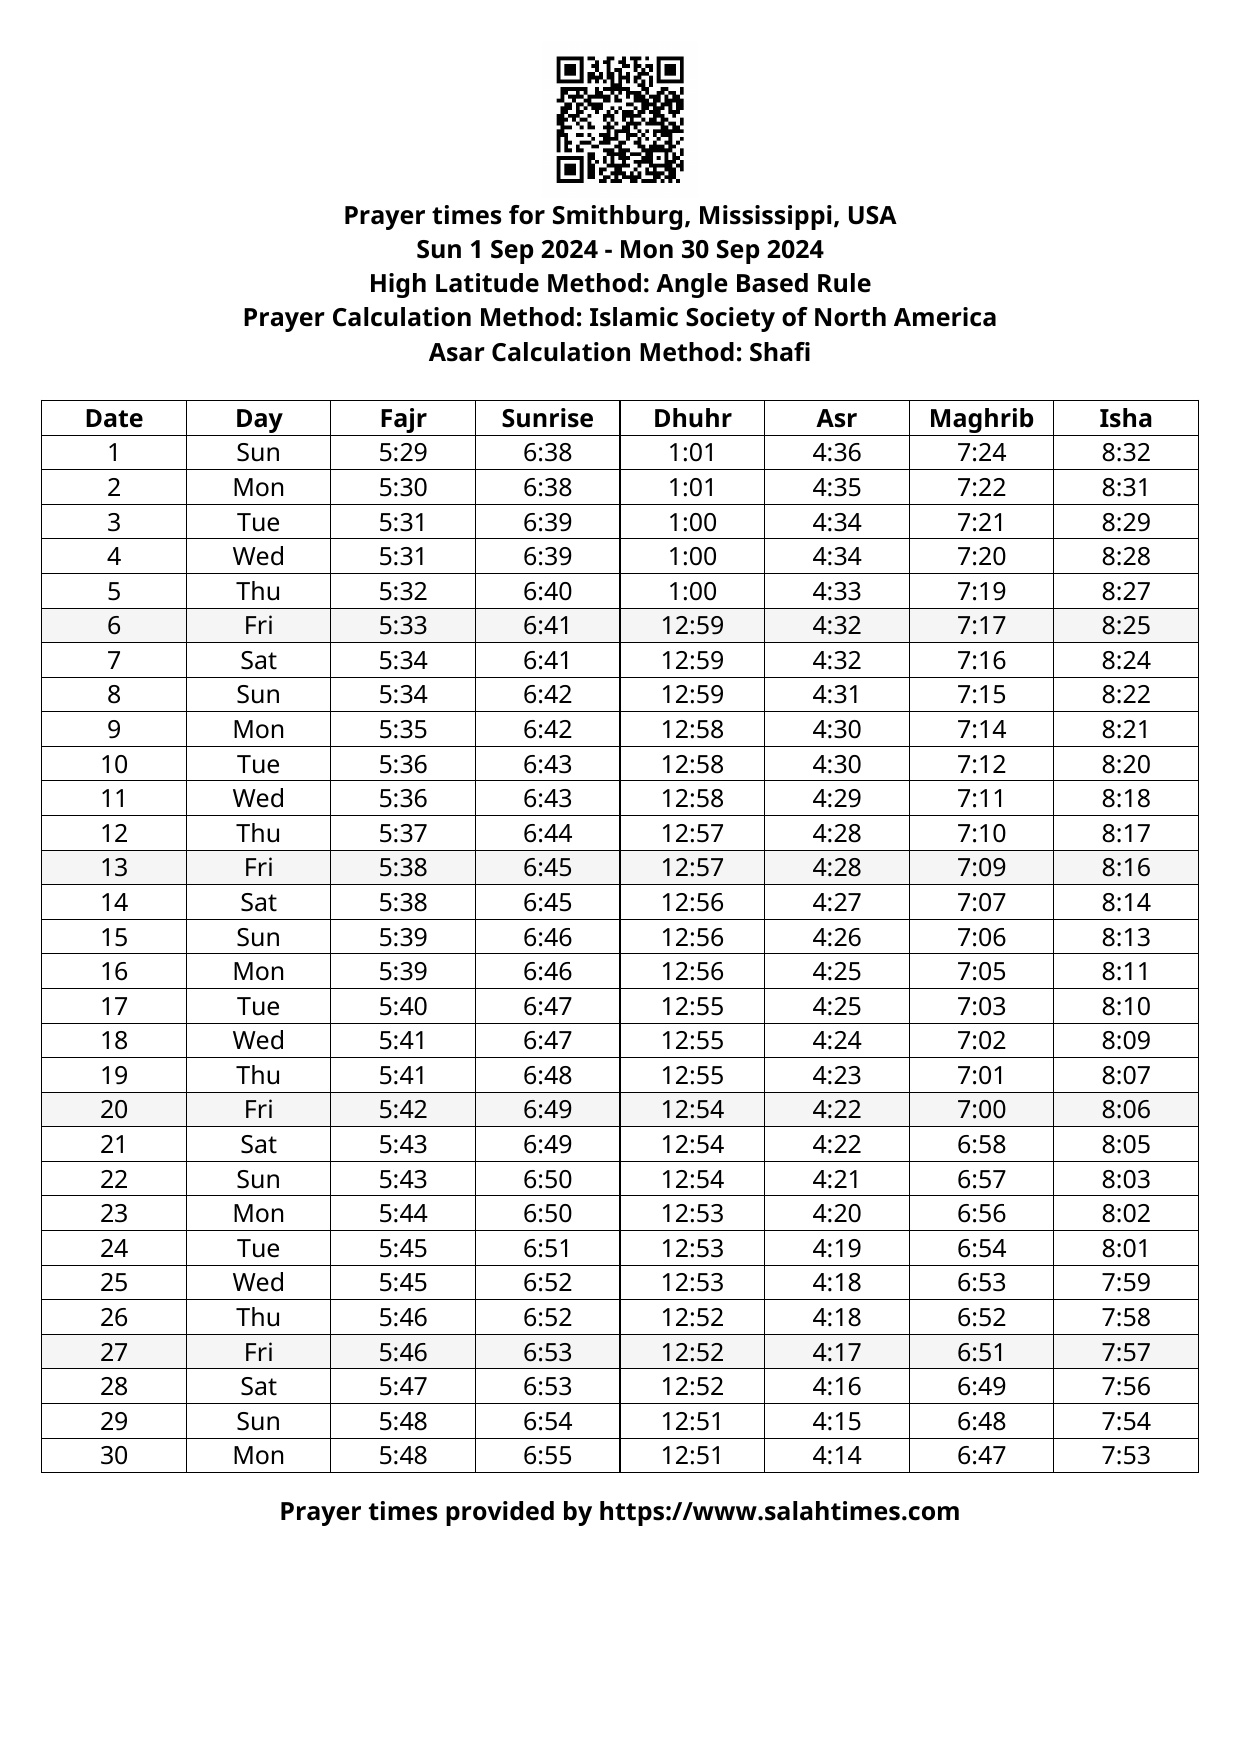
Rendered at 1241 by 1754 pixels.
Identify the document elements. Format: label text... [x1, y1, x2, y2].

table_cell Thu [187, 1058, 330, 1092]
table_cell 7:57 [1054, 1335, 1198, 1368]
table_cell Thu [187, 816, 330, 849]
table_cell 6:52 [476, 1266, 619, 1299]
table_cell 5:29 [331, 436, 475, 469]
table_cell 12:53 [621, 1196, 764, 1230]
table_cell 5:39 [331, 920, 475, 953]
table_cell 5 [42, 574, 186, 607]
table_cell 4:18 [765, 1300, 909, 1334]
table_cell 5:36 [331, 747, 475, 780]
table_cell 7:21 [910, 505, 1053, 538]
table_cell 7:12 [910, 747, 1053, 780]
table_cell 4:22 [765, 1127, 909, 1161]
table_cell 7:20 [910, 539, 1053, 573]
table_header Sunrise [476, 401, 619, 434]
table_header Asr [765, 401, 909, 434]
table_cell 24 [42, 1231, 186, 1264]
table_cell 8:21 [1054, 712, 1198, 746]
table_cell 5:34 [331, 678, 475, 711]
table_cell 7:22 [910, 470, 1053, 504]
table_cell Sat [187, 1127, 330, 1161]
table_cell 12:59 [621, 643, 764, 677]
table_cell 8:18 [1054, 781, 1198, 815]
table_cell 4:17 [765, 1335, 909, 1368]
table_cell 7:59 [1054, 1266, 1198, 1299]
table_cell 12:52 [621, 1369, 764, 1403]
table_cell 7:05 [910, 954, 1053, 988]
table_cell 7:15 [910, 678, 1053, 711]
table_cell 1:00 [621, 574, 764, 607]
table_header Maghrib [910, 401, 1053, 434]
table_cell 21 [42, 1127, 186, 1161]
table_cell 4:25 [765, 954, 909, 988]
table_cell 14 [42, 885, 186, 919]
table_cell 5:48 [331, 1404, 475, 1437]
table_cell 5:46 [331, 1335, 475, 1368]
table_cell 12:58 [621, 781, 764, 815]
table_cell 6:51 [910, 1335, 1053, 1368]
table_cell 3 [42, 505, 186, 538]
table_cell Sun [187, 678, 330, 711]
table_cell 12:56 [621, 920, 764, 953]
table_cell 6:51 [476, 1231, 619, 1264]
table_cell 4:22 [765, 1093, 909, 1126]
text Sun 1 Sep 2024 - Mon 30 Sep 2024 [42, 232, 1198, 266]
table_cell 6:46 [476, 954, 619, 988]
table_cell 4:33 [765, 574, 909, 607]
table_cell 6:38 [476, 470, 619, 504]
table_cell 12:58 [621, 712, 764, 746]
picture [542, 41, 699, 198]
table_cell 6:42 [476, 678, 619, 711]
table_cell 6:43 [476, 781, 619, 815]
table_cell 6:49 [476, 1127, 619, 1161]
table_cell 6:45 [476, 885, 619, 919]
table_cell 8:09 [1054, 1024, 1198, 1057]
table_cell 6:46 [476, 920, 619, 953]
table_cell 4:14 [765, 1439, 909, 1472]
table_cell Thu [187, 1300, 330, 1334]
table_cell 5:31 [331, 539, 475, 573]
table_cell 5:37 [331, 816, 475, 849]
table_cell 5:38 [331, 885, 475, 919]
table_cell 28 [42, 1369, 186, 1403]
text Prayer Calculation Method: Islamic Society of North America [42, 300, 1198, 334]
table_cell 11 [42, 781, 186, 815]
table_cell 8:32 [1054, 436, 1198, 469]
table_cell 7:14 [910, 712, 1053, 746]
table_cell 12:54 [621, 1093, 764, 1126]
table_cell 6:43 [476, 747, 619, 780]
table_cell Sun [187, 436, 330, 469]
table_cell 8:31 [1054, 470, 1198, 504]
table_cell Tue [187, 989, 330, 1022]
table_cell Fri [187, 1335, 330, 1368]
table_cell 8:07 [1054, 1058, 1198, 1092]
table_cell 8:27 [1054, 574, 1198, 607]
table_cell 5:43 [331, 1127, 475, 1161]
table_cell Wed [187, 539, 330, 573]
table_cell 4:23 [765, 1058, 909, 1092]
table_cell 6:40 [476, 574, 619, 607]
table_cell 10 [42, 747, 186, 780]
table_cell 4:32 [765, 643, 909, 677]
table_cell Fri [187, 1093, 330, 1126]
table_cell 6:41 [476, 643, 619, 677]
table_cell 7:58 [1054, 1300, 1198, 1334]
table_cell 5:38 [331, 851, 475, 884]
table_cell 12 [42, 816, 186, 849]
table_cell 7:07 [910, 885, 1053, 919]
table_cell 8:10 [1054, 989, 1198, 1022]
table_cell 30 [42, 1439, 186, 1472]
table_cell 6:47 [910, 1439, 1053, 1472]
table_cell 8:03 [1054, 1162, 1198, 1195]
table_cell Fri [187, 851, 330, 884]
table_cell 25 [42, 1266, 186, 1299]
table_cell 1:00 [621, 539, 764, 573]
table_cell 7:03 [910, 989, 1053, 1022]
table_cell Mon [187, 470, 330, 504]
text Prayer times provided by https://www.salahtimes.com [42, 1494, 1198, 1528]
table_cell 27 [42, 1335, 186, 1368]
table_cell 8:05 [1054, 1127, 1198, 1161]
table_cell 6:57 [910, 1162, 1053, 1195]
table_cell 8:14 [1054, 885, 1198, 919]
table_cell 12:51 [621, 1439, 764, 1472]
table_cell 7:06 [910, 920, 1053, 953]
table_cell 12:51 [621, 1404, 764, 1437]
table_cell 1:00 [621, 505, 764, 538]
table_cell Mon [187, 712, 330, 746]
table_cell 7:16 [910, 643, 1053, 677]
table_cell 5:44 [331, 1196, 475, 1230]
table_cell Sun [187, 920, 330, 953]
table_cell 4:29 [765, 781, 909, 815]
table_cell 8:11 [1054, 954, 1198, 988]
table_cell Wed [187, 1266, 330, 1299]
table_cell Sun [187, 1162, 330, 1195]
table_cell 8:16 [1054, 851, 1198, 884]
table_cell 6:42 [476, 712, 619, 746]
table_header Fajr [331, 401, 475, 434]
table_cell 5:41 [331, 1024, 475, 1057]
table_cell 2 [42, 470, 186, 504]
table_cell Mon [187, 1439, 330, 1472]
table_cell 4:28 [765, 851, 909, 884]
table_cell 6:54 [476, 1404, 619, 1437]
table_cell Sun [187, 1404, 330, 1437]
table_cell 5:41 [331, 1058, 475, 1092]
table_cell 6:38 [476, 436, 619, 469]
table_cell 4:16 [765, 1369, 909, 1403]
table_cell 4:35 [765, 470, 909, 504]
table_cell 23 [42, 1196, 186, 1230]
table_cell Wed [187, 781, 330, 815]
table_cell 19 [42, 1058, 186, 1092]
table_cell 1:01 [621, 436, 764, 469]
table_cell 4:34 [765, 505, 909, 538]
table_header Date [42, 401, 186, 434]
table_cell 29 [42, 1404, 186, 1437]
table_cell 12:57 [621, 816, 764, 849]
table_cell 6:49 [910, 1369, 1053, 1403]
table_cell 6:39 [476, 539, 619, 573]
table_cell 6:50 [476, 1196, 619, 1230]
table_cell 8:22 [1054, 678, 1198, 711]
table_cell 12:54 [621, 1162, 764, 1195]
table_cell 7:09 [910, 851, 1053, 884]
table_header Isha [1054, 401, 1198, 434]
table_cell 4:36 [765, 436, 909, 469]
table_cell 6:58 [910, 1127, 1053, 1161]
table_cell 6:49 [476, 1093, 619, 1126]
table_cell 8:17 [1054, 816, 1198, 849]
table_cell 6:48 [910, 1404, 1053, 1437]
table_cell 12:56 [621, 954, 764, 988]
table_cell Mon [187, 1196, 330, 1230]
table_cell 5:34 [331, 643, 475, 677]
table_cell 5:47 [331, 1369, 475, 1403]
table_cell 7:24 [910, 436, 1053, 469]
table_cell 6:54 [910, 1231, 1053, 1264]
table_cell Thu [187, 574, 330, 607]
table_cell 6:52 [476, 1300, 619, 1334]
table_cell 7:53 [1054, 1439, 1198, 1472]
table_cell 12:58 [621, 747, 764, 780]
table_cell 12:59 [621, 609, 764, 642]
table_cell 5:32 [331, 574, 475, 607]
table_cell 8 [42, 678, 186, 711]
table_cell 8:13 [1054, 920, 1198, 953]
table_cell 8:28 [1054, 539, 1198, 573]
table_cell 6 [42, 609, 186, 642]
table_cell 5:39 [331, 954, 475, 988]
table_cell 15 [42, 920, 186, 953]
table_cell 4:31 [765, 678, 909, 711]
table_cell 12:53 [621, 1231, 764, 1264]
table_cell 22 [42, 1162, 186, 1195]
table_cell 5:31 [331, 505, 475, 538]
text Prayer times for Smithburg, Mississippi, USA [42, 198, 1198, 232]
table_cell 4 [42, 539, 186, 573]
table_cell 5:36 [331, 781, 475, 815]
table_cell 4:24 [765, 1024, 909, 1057]
table_cell Tue [187, 747, 330, 780]
table_cell Sat [187, 643, 330, 677]
table_cell 4:25 [765, 989, 909, 1022]
table_cell Sat [187, 1369, 330, 1403]
table_cell 8:02 [1054, 1196, 1198, 1230]
table_cell 8:25 [1054, 609, 1198, 642]
table_cell 6:45 [476, 851, 619, 884]
table_cell 5:45 [331, 1231, 475, 1264]
table_cell 6:53 [476, 1369, 619, 1403]
text High Latitude Method: Angle Based Rule [42, 266, 1198, 300]
table_cell 5:40 [331, 989, 475, 1022]
table_cell 26 [42, 1300, 186, 1334]
table_cell 7:01 [910, 1058, 1053, 1092]
table_cell 5:33 [331, 609, 475, 642]
table_cell 7 [42, 643, 186, 677]
table_cell Tue [187, 505, 330, 538]
table_cell 5:30 [331, 470, 475, 504]
table_cell 1 [42, 436, 186, 469]
table_cell Tue [187, 1231, 330, 1264]
table_cell 17 [42, 989, 186, 1022]
table_cell 7:19 [910, 574, 1053, 607]
table_cell 4:34 [765, 539, 909, 573]
table_cell 4:19 [765, 1231, 909, 1264]
table_cell 6:47 [476, 989, 619, 1022]
table_cell 13 [42, 851, 186, 884]
table_cell 5:46 [331, 1300, 475, 1334]
table_cell 8:01 [1054, 1231, 1198, 1264]
table_cell 8:29 [1054, 505, 1198, 538]
table_cell 12:52 [621, 1300, 764, 1334]
table_cell 12:54 [621, 1127, 764, 1161]
table_cell 6:50 [476, 1162, 619, 1195]
text Asar Calculation Method: Shafi [42, 334, 1198, 368]
table_cell 4:30 [765, 712, 909, 746]
table_cell 7:00 [910, 1093, 1053, 1126]
table_cell 9 [42, 712, 186, 746]
table_cell 7:56 [1054, 1369, 1198, 1403]
table_cell 12:55 [621, 989, 764, 1022]
table_cell 7:02 [910, 1024, 1053, 1057]
table_cell 12:52 [621, 1335, 764, 1368]
table_cell 5:48 [331, 1439, 475, 1472]
table_cell 7:54 [1054, 1404, 1198, 1437]
table_cell 7:17 [910, 609, 1053, 642]
table_cell 8:20 [1054, 747, 1198, 780]
table_cell 4:15 [765, 1404, 909, 1437]
table_cell 6:41 [476, 609, 619, 642]
table_cell 4:26 [765, 920, 909, 953]
table_cell 4:20 [765, 1196, 909, 1230]
table_cell 4:30 [765, 747, 909, 780]
table_cell 18 [42, 1024, 186, 1057]
table_cell Wed [187, 1024, 330, 1057]
table_cell 12:57 [621, 851, 764, 884]
table_cell 5:42 [331, 1093, 475, 1126]
table_cell 6:53 [476, 1335, 619, 1368]
table_cell 6:47 [476, 1024, 619, 1057]
table_cell 12:53 [621, 1266, 764, 1299]
table_cell 5:35 [331, 712, 475, 746]
table_cell 5:43 [331, 1162, 475, 1195]
table_cell 6:53 [910, 1266, 1053, 1299]
table_cell Sat [187, 885, 330, 919]
table_cell 12:55 [621, 1024, 764, 1057]
table_cell Mon [187, 954, 330, 988]
table_cell 6:39 [476, 505, 619, 538]
table_cell 12:55 [621, 1058, 764, 1092]
table_cell 6:48 [476, 1058, 619, 1092]
table_cell Fri [187, 609, 330, 642]
table_cell 20 [42, 1093, 186, 1126]
table_cell 5:45 [331, 1266, 475, 1299]
table_cell 7:10 [910, 816, 1053, 849]
table_cell 6:52 [910, 1300, 1053, 1334]
table_cell 6:44 [476, 816, 619, 849]
table_header Dhuhr [621, 401, 764, 434]
table_cell 4:27 [765, 885, 909, 919]
table_cell 4:18 [765, 1266, 909, 1299]
table_cell 8:24 [1054, 643, 1198, 677]
table_cell 4:21 [765, 1162, 909, 1195]
table_cell 6:55 [476, 1439, 619, 1472]
table_cell 6:56 [910, 1196, 1053, 1230]
table_cell 16 [42, 954, 186, 988]
table_cell 8:06 [1054, 1093, 1198, 1126]
table_cell 7:11 [910, 781, 1053, 815]
table_header Day [187, 401, 330, 434]
table_cell 4:28 [765, 816, 909, 849]
table_cell 1:01 [621, 470, 764, 504]
table_cell 4:32 [765, 609, 909, 642]
table_cell 12:59 [621, 678, 764, 711]
table_cell 12:56 [621, 885, 764, 919]
